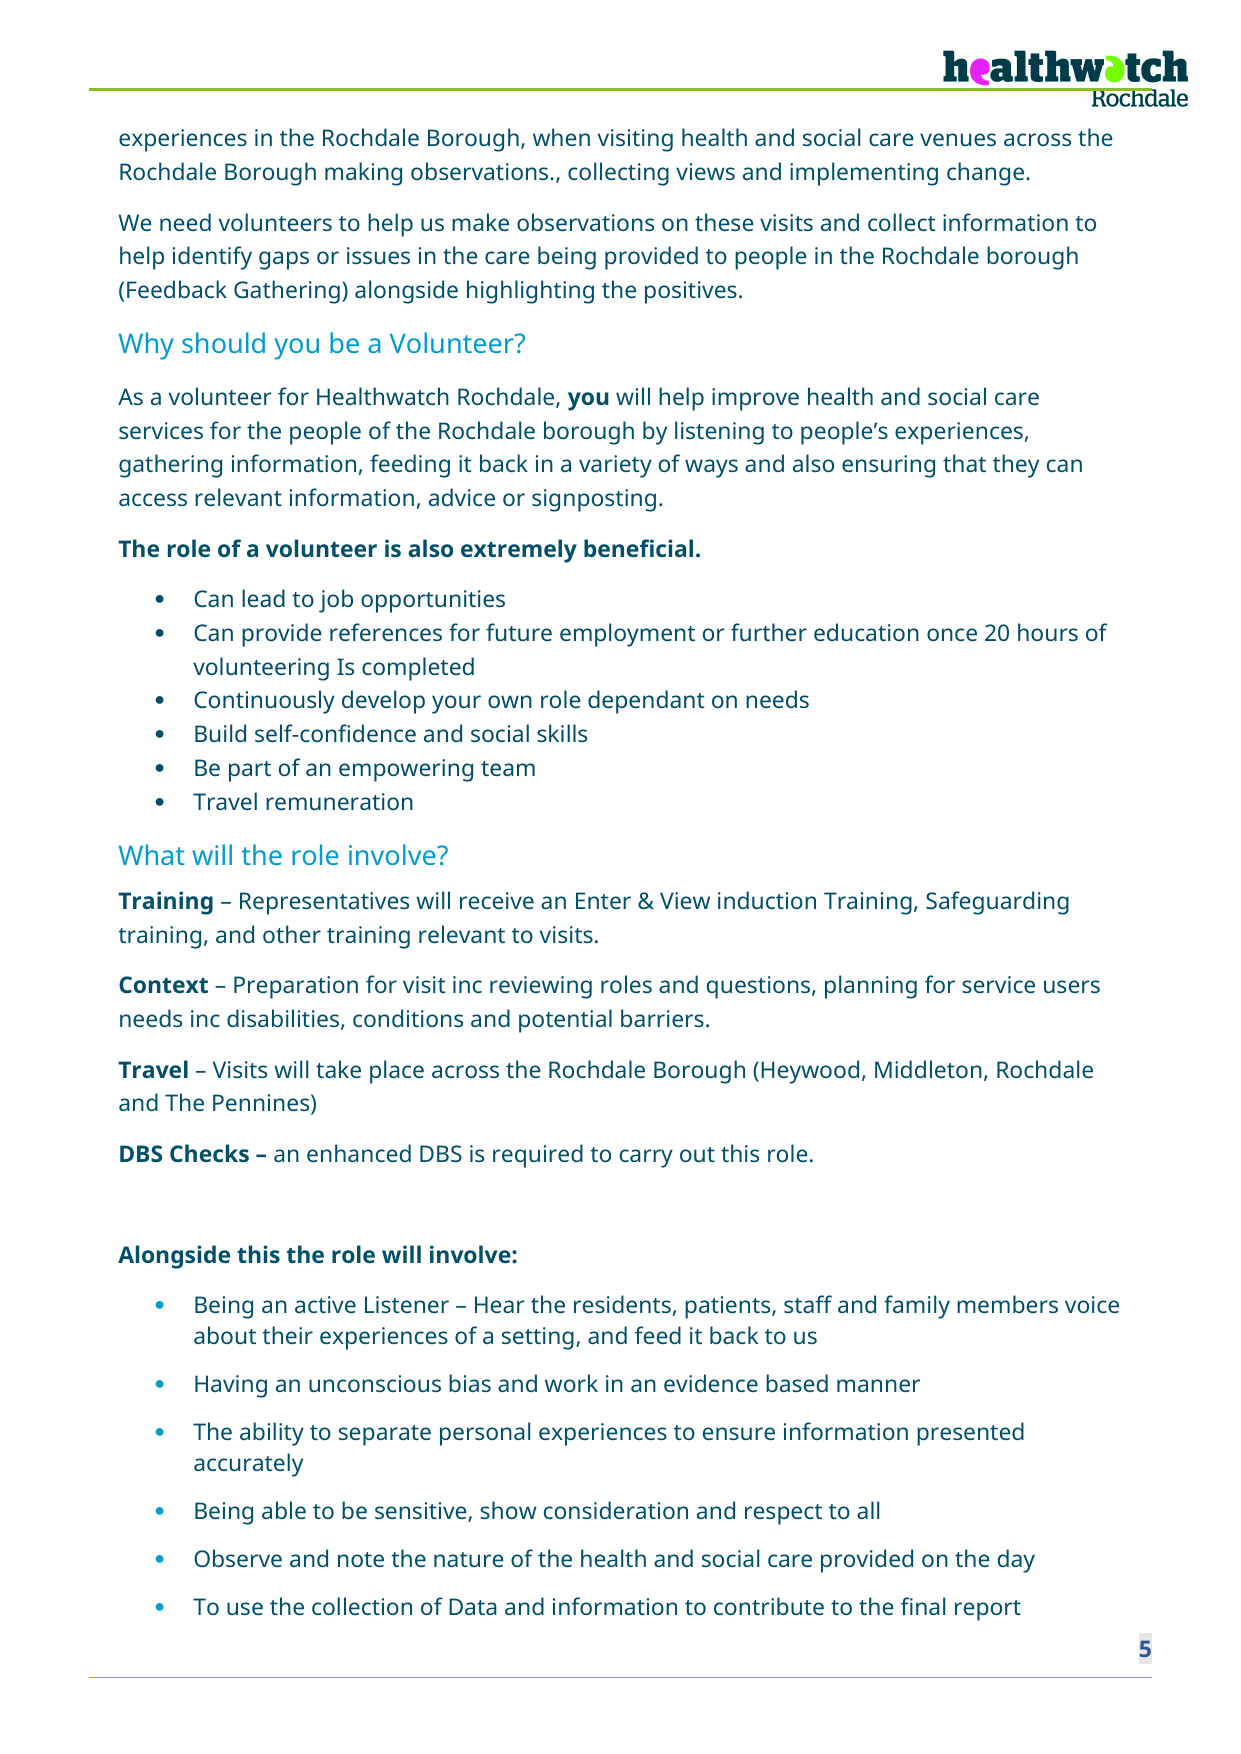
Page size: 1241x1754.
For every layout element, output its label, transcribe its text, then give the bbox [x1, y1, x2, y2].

subtitle What will the role involve? [118, 836, 1122, 873]
list Travel remuneration [156, 786, 1122, 817]
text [118, 122, 1122, 187]
text Context – Preparation for visit inc reviewing roles and questions, planning for service users needs inc disabilities, conditions and potential barriers. [118, 969, 1122, 1034]
text Having an unconscious bias and work in an evidence based manner [156, 1368, 1122, 1399]
text Training – Representatives will receive an Enter & View induction Training, Safeguarding training, and other training relevant to visits. [118, 885, 1122, 950]
text The ability to separate personal experiences to ensure information presented accurately [156, 1416, 1122, 1479]
list Can lead to job opportunities [156, 583, 1122, 614]
text DBS Checks – an enhanced DBS is required to carry out this role. [118, 1138, 1122, 1169]
text The role of a volunteer is also extremely beneficial. [118, 533, 1122, 564]
text Alongside this the role will involve: [118, 1239, 1122, 1270]
text We need volunteers to help us make observations on these visits and collect information to help identify gaps or issues in the care being provided to people in the Rochdale borough (Feedback Gathering) alongside highlighting the positives. [118, 207, 1122, 305]
text Observe and note the nature of the health and social care provided on the day [156, 1543, 1122, 1574]
list Be part of an empowering team [156, 752, 1122, 783]
list Can provide references for future employment or further education once 20 hours of volunteering Is completed [156, 617, 1122, 682]
text Why should you be a Volunteer? [118, 324, 1122, 361]
list Build self-confidence and social skills [156, 718, 1122, 749]
text Being an active Listener – Hear the residents, patients, staff and family members voice about their experiences of a setting, and feed it back to us [156, 1289, 1122, 1352]
picture [936, 44, 1195, 113]
list Continuously develop your own role dependant on needs [156, 684, 1122, 716]
text To use the collection of Data and information to contribute to the final report [156, 1591, 1122, 1622]
text Travel – Visits will take place across the Rochdale Borough (Heywood, Middleton, Rochdale and The Pennines) [118, 1054, 1122, 1119]
text As a volunteer for Healthwatch Rochdale, you will help improve health and social care services for the people of the Rochdale borough by listening to people’s experiences, gathering information, feeding it back in a variety of ways and also ensuring that they can access relevant information, advice or signposting. [118, 381, 1122, 513]
text Being able to be sensitive, show consideration and respect to all [156, 1495, 1122, 1527]
